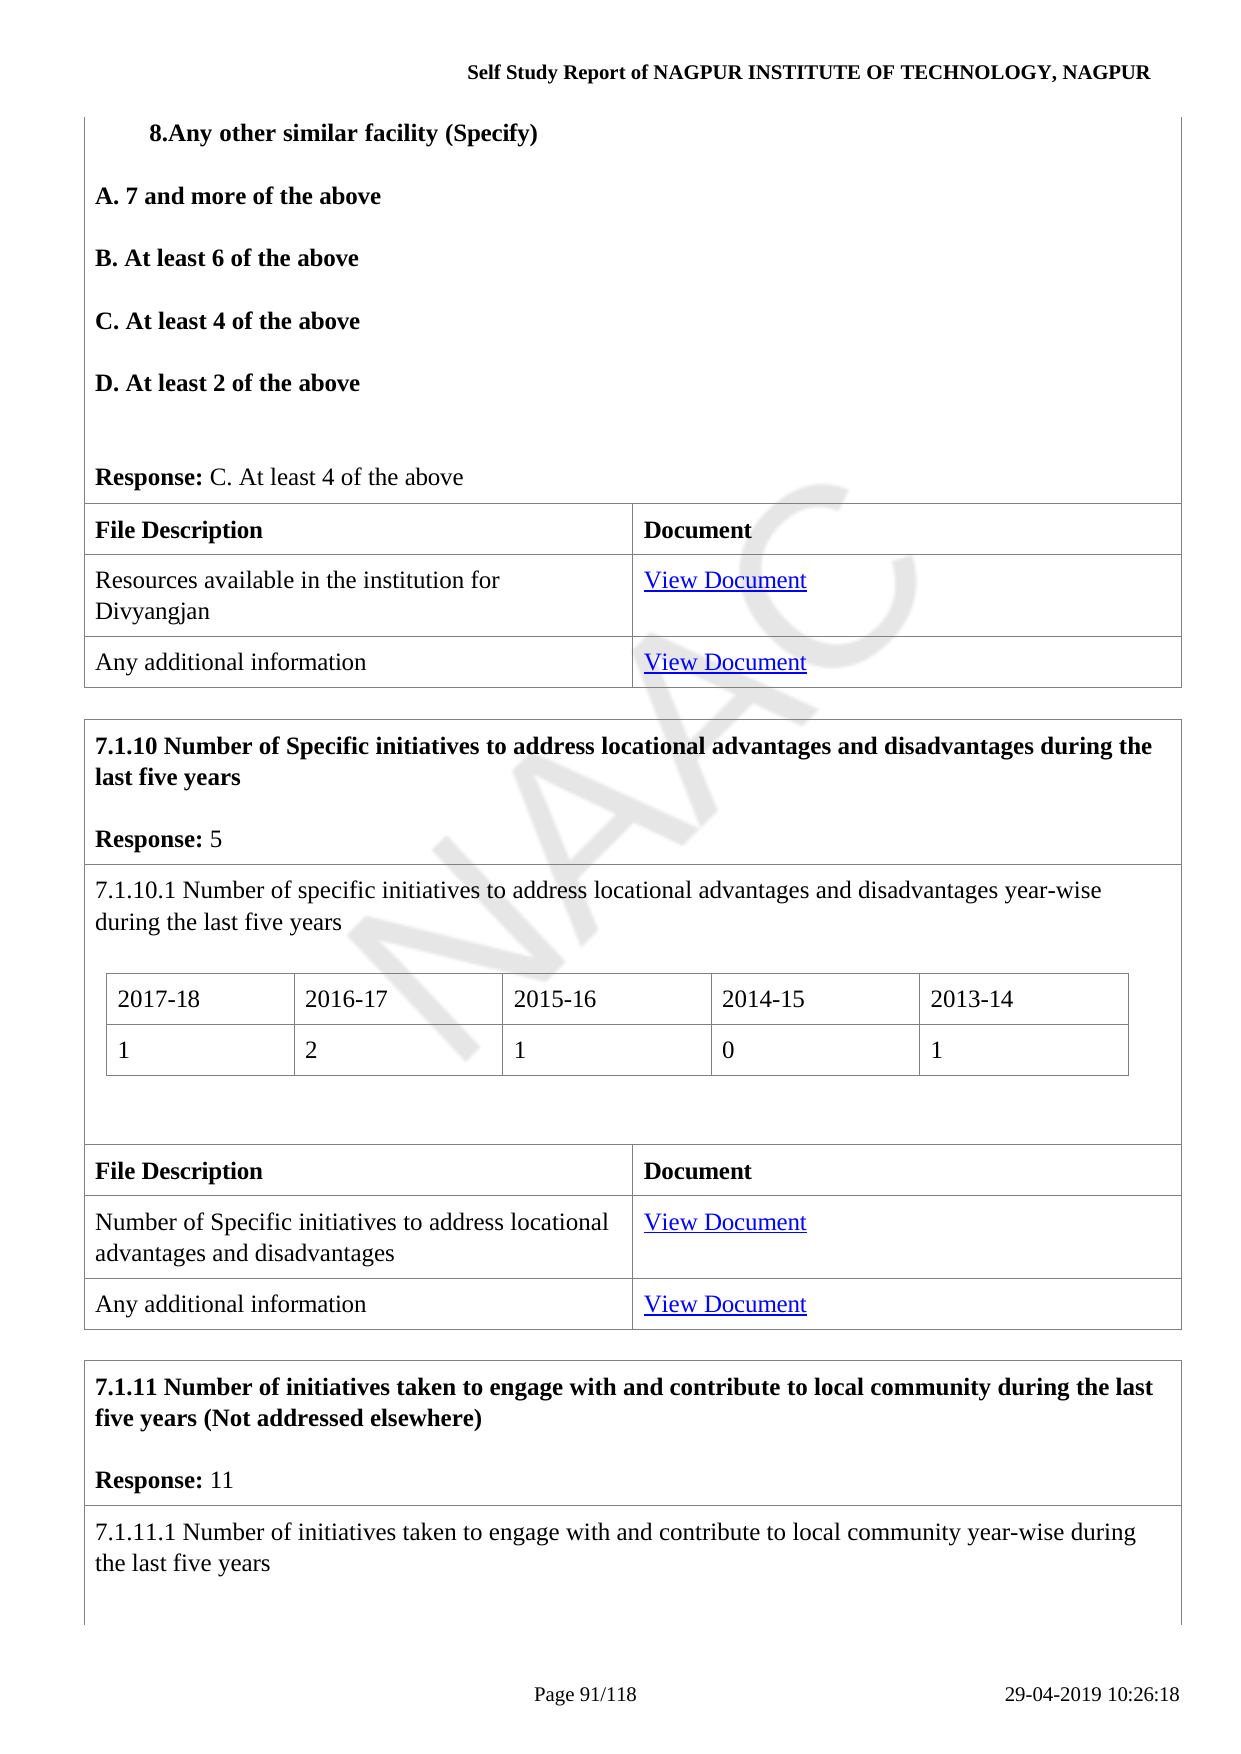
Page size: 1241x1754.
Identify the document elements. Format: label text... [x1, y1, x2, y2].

table_cell View Document [633, 637, 1181, 687]
table_cell 7.1.11.1 Number of initiatives taken to engage with and contribute to local community year-wise during the last five years [85, 1506, 1181, 1625]
table_cell View Document [633, 555, 1181, 636]
table_cell Document [633, 504, 1181, 553]
table_cell 7.1.10.1 Number of specific initiatives to address locational advantages and disadvantages year-wise during the last five years [85, 865, 1181, 1144]
table_cell File Description [85, 504, 632, 553]
table_cell Any additional information [85, 637, 632, 687]
table_cell Any additional information [85, 1279, 632, 1328]
table_cell Document [633, 1145, 1181, 1195]
table_cell View Document [633, 1279, 1181, 1328]
table_cell View Document [633, 1196, 1181, 1277]
table_cell Resources available in the institution for Divyangjan [85, 555, 632, 636]
picture [345, 354, 1241, 1122]
table_cell Number of Specific initiatives to address locational advantages and disadvantages [85, 1196, 632, 1277]
table_header 8.Any other similar facility (Specify) 7 and more of the above At least 6 of the above At least 4 of the above At least 2 of the above Response: C. At least 4 of the above [85, 117, 1181, 502]
table_header 7.1.11 Number of initiatives taken to engage with and contribute to local community during the last five years (Not addressed elsewhere) Response: 11 [85, 1361, 1181, 1505]
table_header 7.1.10 Number of Specific initiatives to address locational advantages and disadvantages during the last five years Response: 5 [85, 720, 1181, 864]
table_cell File Description [85, 1145, 632, 1195]
